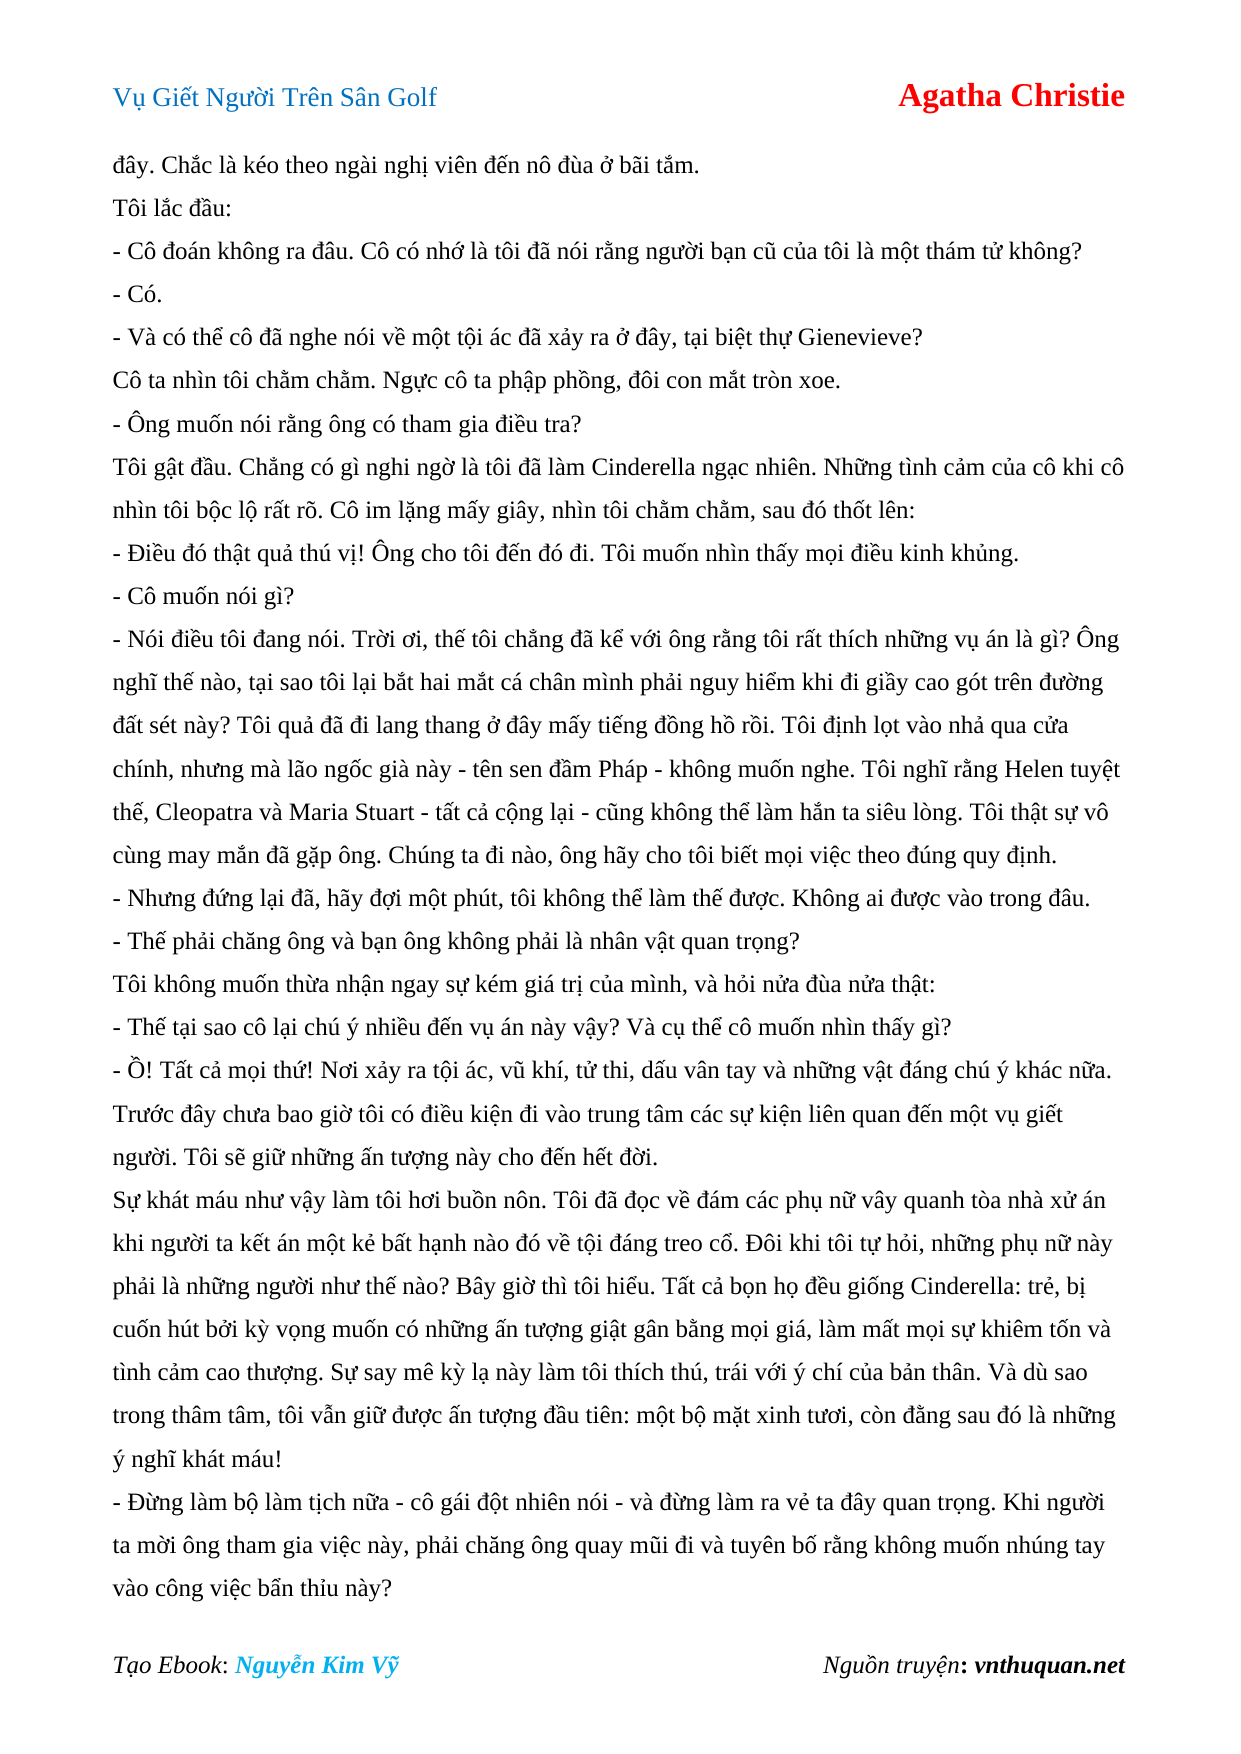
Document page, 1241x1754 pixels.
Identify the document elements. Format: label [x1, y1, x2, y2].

text [112, 150, 1128, 1602]
